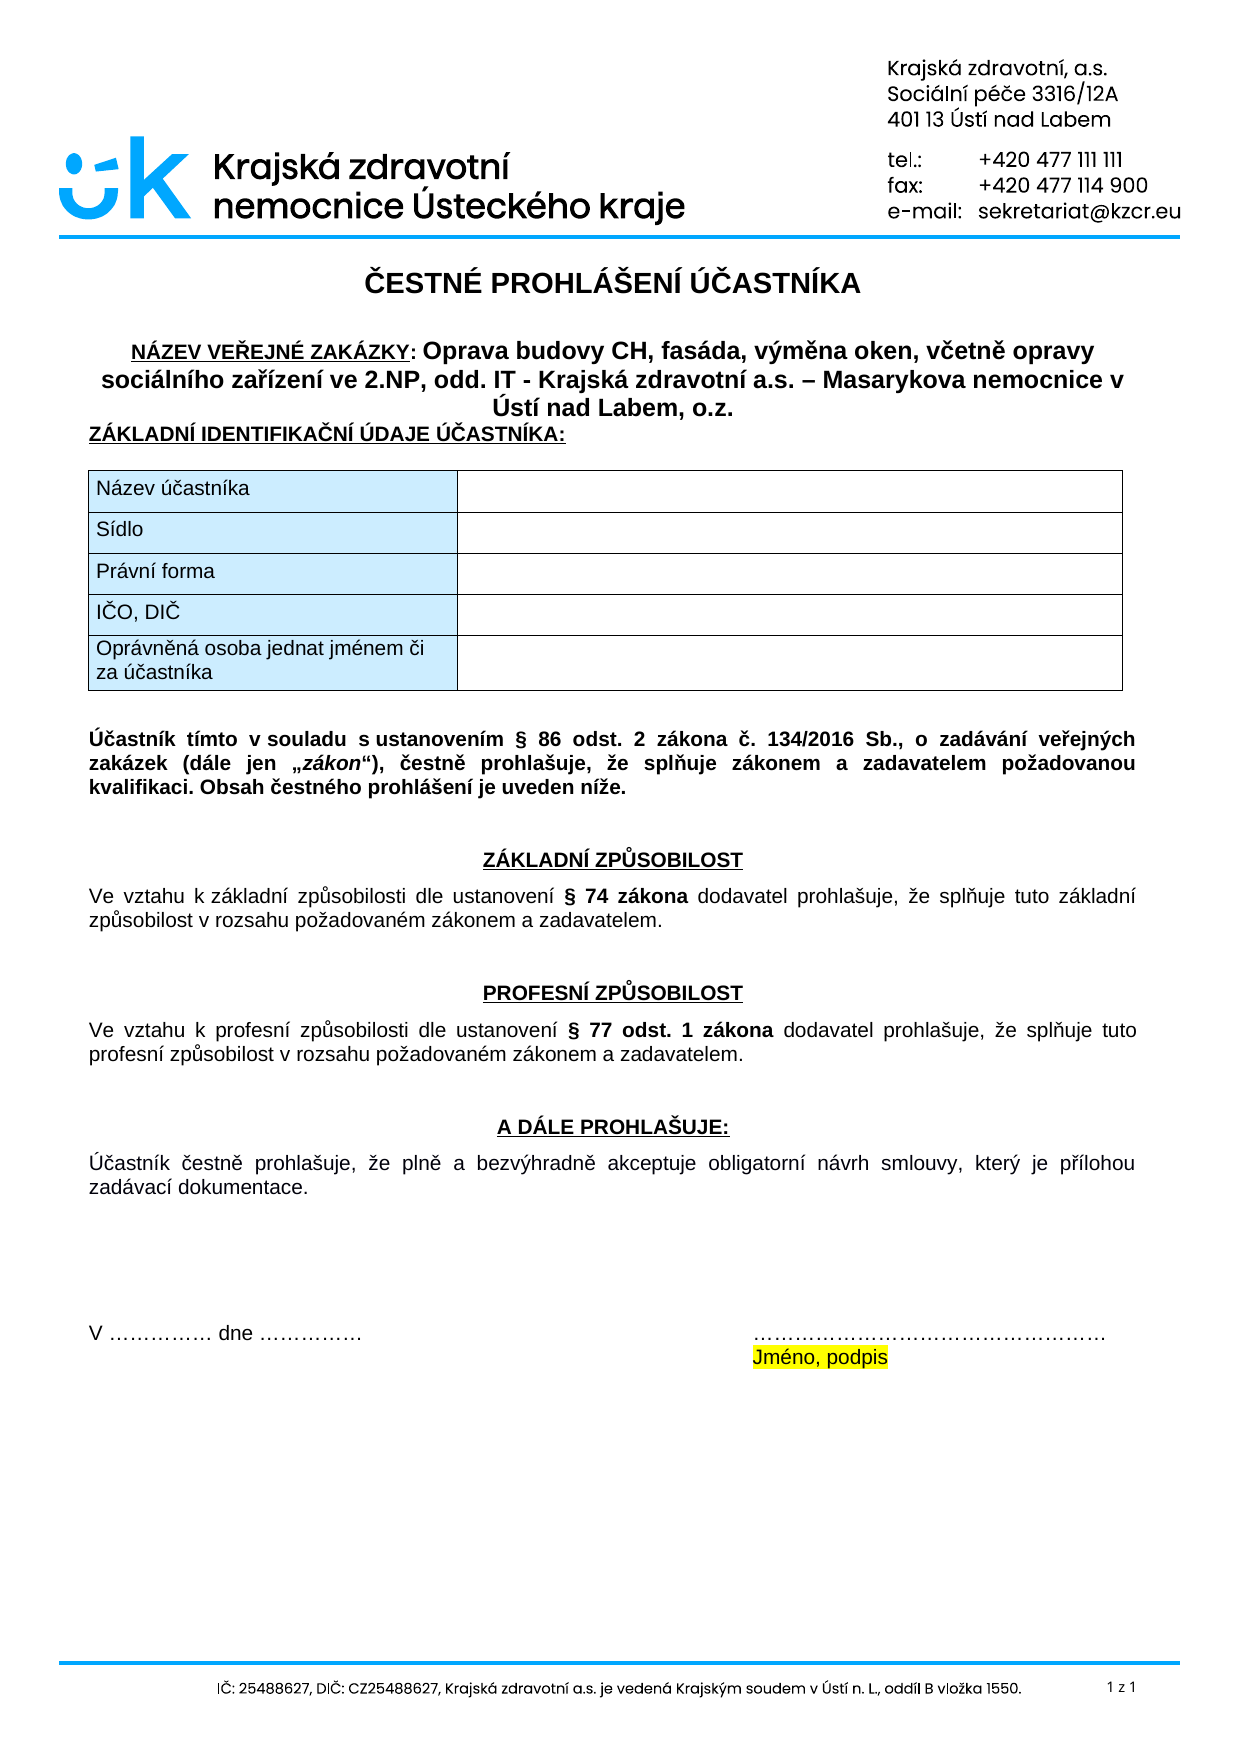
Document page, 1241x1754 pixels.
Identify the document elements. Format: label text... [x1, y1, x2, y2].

table_cell [458, 513, 1122, 553]
table_cell Oprávněná osoba jednat jménem či za účastníka [89, 636, 457, 690]
text Účastník čestně prohlašuje, že plně a bezvýhradně akceptuje obligatorní návrh smlouvy, který je přílohou zadávací dokumentace. [89, 1151, 1137, 1199]
table_cell IČO, DIČ [89, 595, 457, 635]
text základní identifikační údaje ÚČASTNÍKA: [89, 422, 1137, 446]
text Účastník tímto v souladu s ustanovením § 86 odst. 2 zákona č. 134/2016 Sb., o zadávání veřejných zakázek (dále jen „zákon“), čestně prohlašuje, že splňuje zákonem a zadavatelem požadovanou kvalifikaci. Obsah čestného prohlášení je uveden níže. [89, 727, 1137, 799]
text ZÁKLADNÍ ZPŮSOBILOST [89, 848, 1137, 872]
text PROFESNÍ ZPŮSOBILOST [89, 981, 1137, 1005]
table_cell [458, 595, 1122, 635]
text Ve vztahu k základní způsobilosti dle ustanovení § 74 zákona dodavatel prohlašuje, že splňuje tuto základní způsobilost v rozsahu požadovaném zákonem a zadavatelem. [89, 884, 1137, 932]
table_cell Právní forma [89, 554, 457, 594]
text A DÁLE PROHLAŠUJE: [89, 1114, 1137, 1138]
table_cell [458, 554, 1122, 594]
table_cell [458, 636, 1122, 690]
text Ve vztahu k profesní způsobilosti dle ustanovení § 77 odst. 1 zákona dodavatel prohlašuje, že splňuje tuto profesní způsobilost v rozsahu požadovaném zákonem a zadavatelem. [89, 1018, 1137, 1066]
text V …………… dne …………… …………………………………………… Jméno, podpis [89, 1321, 1137, 1369]
text NÁZEV veřejnÉ zakázkY: Oprava budovy CH, fasáda, výměna oken, včetně opravy sociálního zařízení ve 2.NP, odd. IT - Krajská zdravotní a.s. – Masarykova nemocnice v Ústí nad Labem, o.z. [89, 336, 1137, 422]
table_header Název účastníka [89, 471, 457, 511]
table_header [458, 471, 1122, 511]
text čestné prohlášení ÚČASTNÍKA [89, 266, 1137, 299]
table_cell Sídlo [89, 513, 457, 553]
